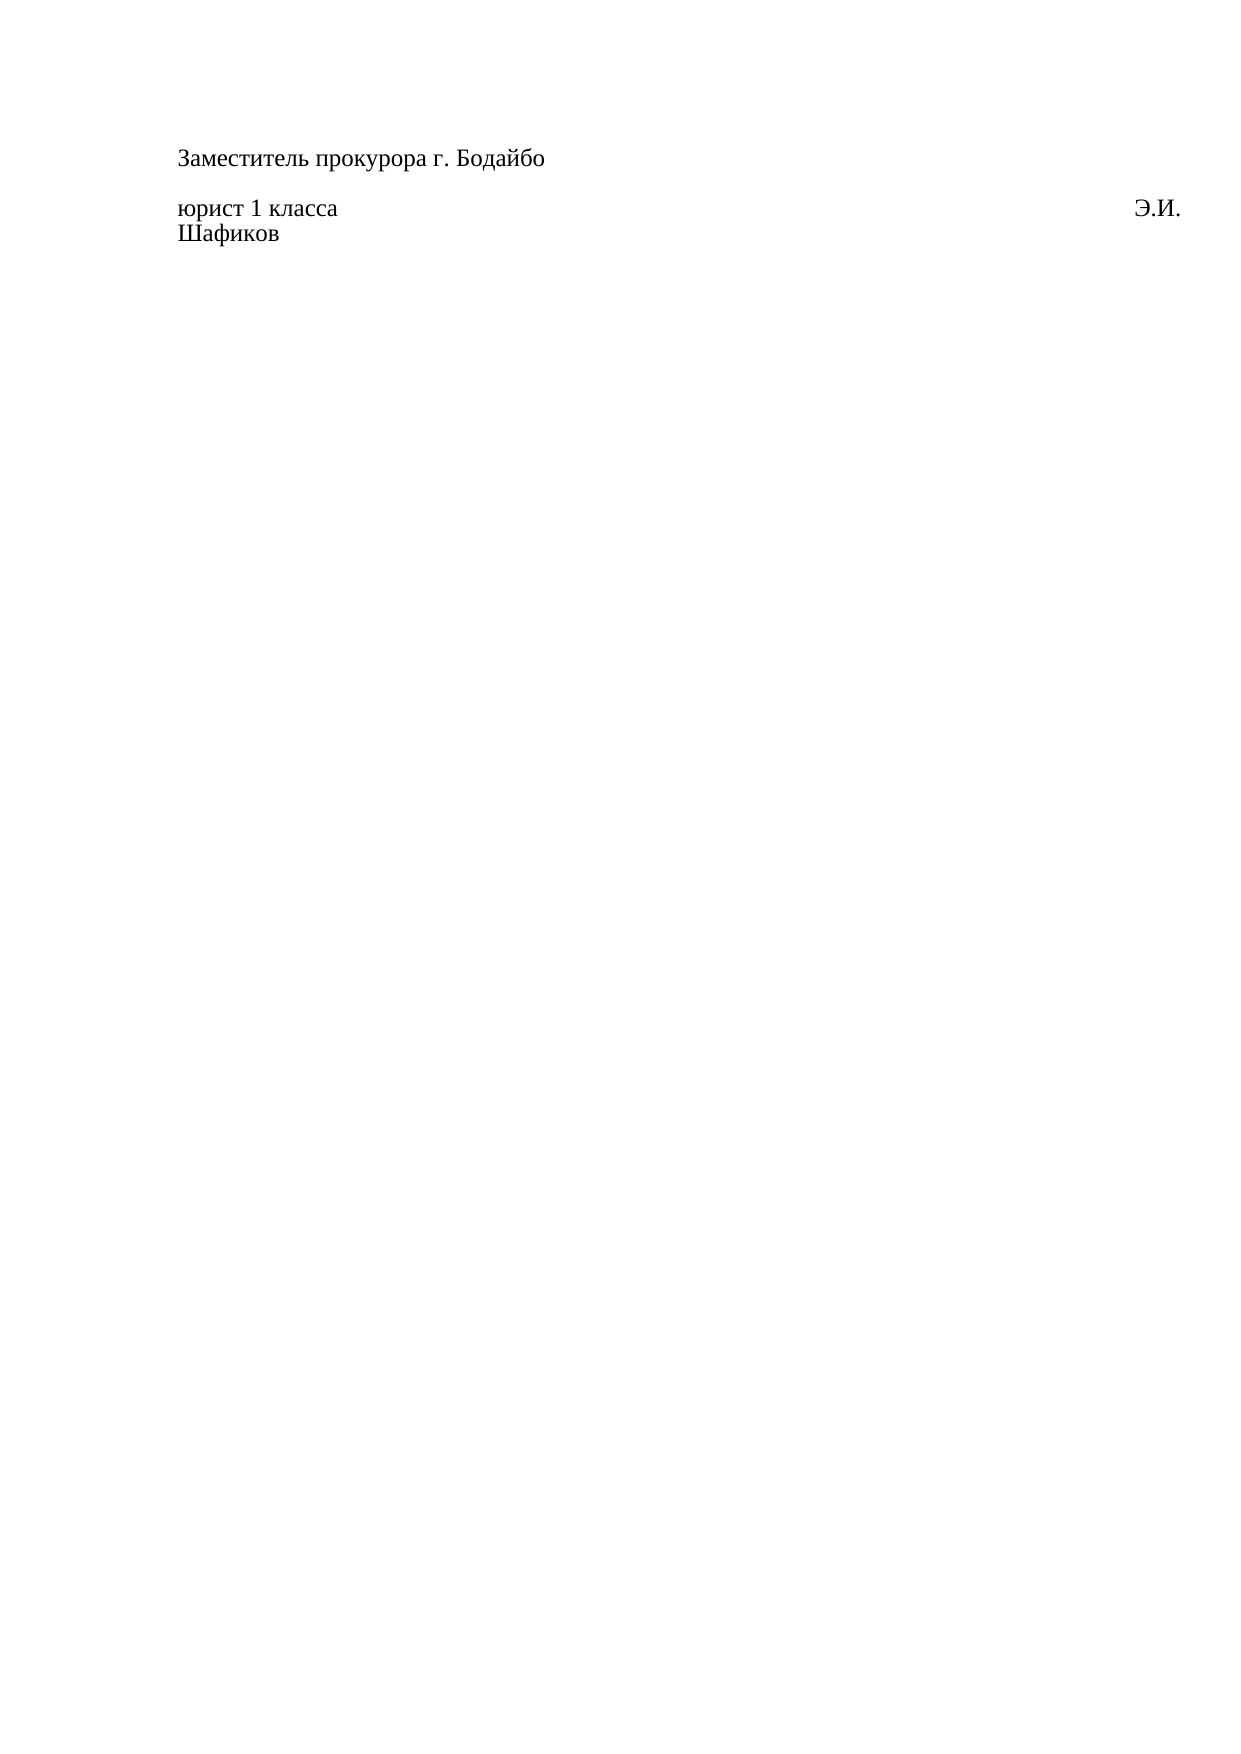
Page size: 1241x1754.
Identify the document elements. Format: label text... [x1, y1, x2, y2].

text юрист 1 класса Э.И. Шафиков [177, 197, 1181, 247]
text Заместитель прокурора г. Бодайбо [177, 147, 1181, 172]
